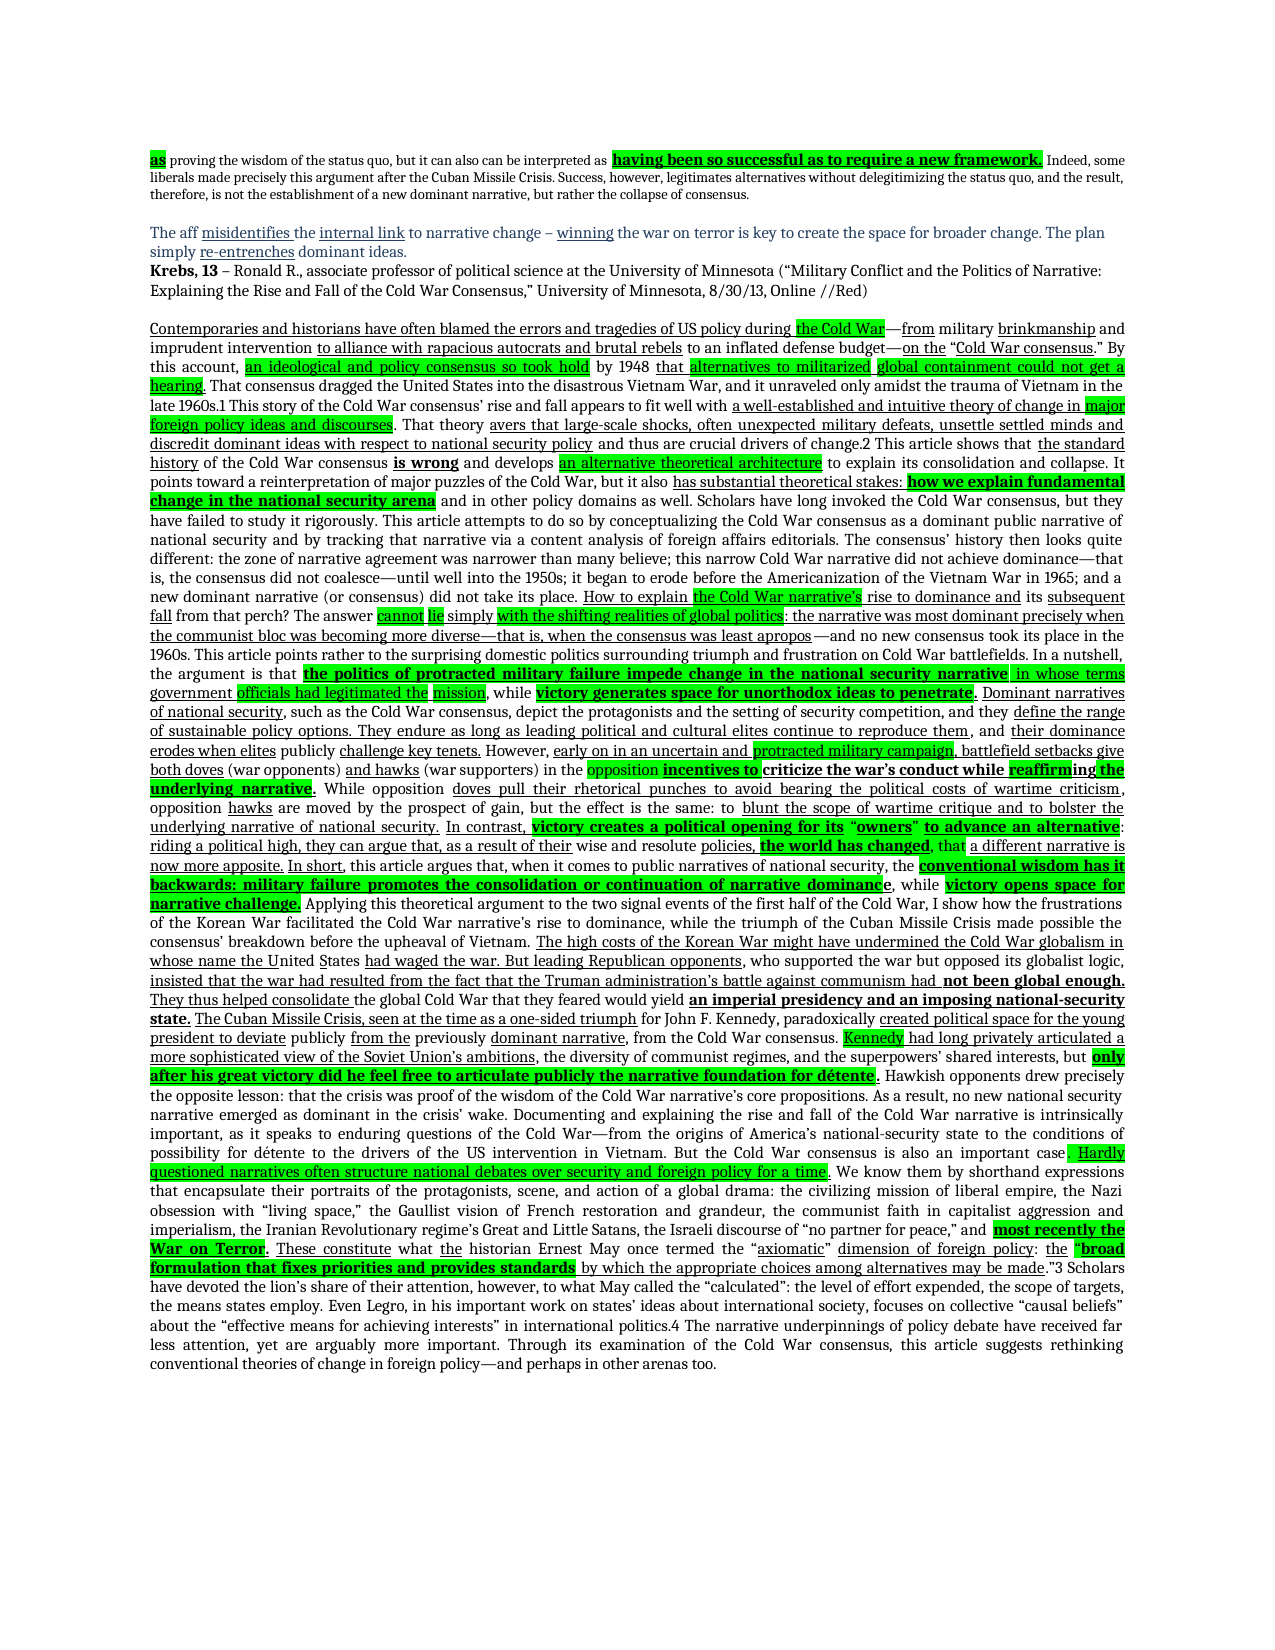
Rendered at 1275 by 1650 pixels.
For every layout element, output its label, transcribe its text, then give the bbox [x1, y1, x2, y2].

text Krebs, 13 – Ronald R., associate professor of political science at the University of Minnesota (“Military Conflict and the Politics of Narrative: Explaining the Rise and Fall of the Cold War Consensus,” University of Minnesota, 8/30/13, Online //Red) [150, 262, 1125, 300]
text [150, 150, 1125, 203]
text Contemporaries and historians have often blamed the errors and tragedies of US policy during the Cold War—from military brinkmanship and imprudent intervention to alliance with rapacious autocrats and brutal rebels to an inflated defense budget—on the “Cold War consensus.” By this account, an ideological and policy consensus so took hold by 1948 that alternatives to militarized global containment could not get a hearing. That consensus dragged the United States into the disastrous Vietnam War, and it unraveled only amidst the trauma of Vietnam in the late 1960s.1 This story of the Cold War consensus’ rise and fall appears to fit well with a well-established and intuitive theory of change in major foreign policy ideas and discourses. That theory avers that large-scale shocks, often unexpected military defeats, unsettle settled minds and discredit dominant ideas with respect to national security policy and thus are crucial drivers of change.2 This article shows that the standard history of the Cold War consensus is wrong and develops an alternative theoretical architecture to explain its consolidation and collapse. It points toward a reinterpretation of major puzzles of the Cold War, but it also has substantial theoretical stakes: how we explain fundamental change in the national security arena and in other policy domains as well. Scholars have long invoked the Cold War consensus, but they have failed to study it rigorously. This article attempts to do so by conceptualizing the Cold War consensus as a dominant public narrative of national security and by tracking that narrative via a content analysis of foreign affairs editorials. The consensus’ history then looks quite different: the zone of narrative agreement was narrower than many believe; this narrow Cold War narrative did not achieve dominance—that is, the consensus did not coalesce—until well into the 1950s; it began to erode before the Americanization of the Vietnam War in 1965; and a new dominant narrative (or consensus) did not take its place. How to explain the Cold War narrative’s rise to dominance and its subsequent fall from that perch? The answer cannot lie simply with the shifting realities of global politics: the narrative was most dominant precisely when the communist bloc was becoming more diverse—that is, when the consensus was least apropos—and no new consensus took its place in the 1960s. This article points rather to the surprising domestic politics surrounding triumph and frustration on Cold War battlefields. In a nutshell, the argument is that the politics of protracted military failure impede change in the national security narrative in whose terms government officials had legitimated the mission, while victory generates space for unorthodox ideas to penetrate. Dominant narratives of national security, such as the Cold War consensus, depict the protagonists and the setting of security competition, and they define the range of sustainable policy options. They endure as long as leading political and cultural elites continue to reproduce them, and their dominance erodes when elites publicly challenge key tenets. However, early on in an uncertain and protracted military campaign, battlefield setbacks give both doves (war opponents) and hawks (war supporters) in the opposition incentives to criticize the war’s conduct while reaffirming the underlying narrative. While opposition doves pull their rhetorical punches to avoid bearing the political costs of wartime criticism, opposition hawks are moved by the prospect of gain, but the effect is the same: to blunt the scope of wartime critique and to bolster the underlying narrative of national security. In contrast, victory creates a political opening for its “owners” to advance an alternative: riding a political high, they can argue that, as a result of their wise and resolute policies, the world has changed, that a different narrative is now more apposite. In short, this article argues that, when it comes to public narratives of national security, the conventional wisdom has it backwards: military failure promotes the consolidation or continuation of narrative dominance, while victory opens space for narrative challenge. Applying this theoretical argument to the two signal events of the first half of the Cold War, I show how the frustrations of the Korean War facilitated the Cold War narrative’s rise to dominance, while the triumph of the Cuban Missile Crisis made possible the consensus’ breakdown before the upheaval of Vietnam. The high costs of the Korean War might have undermined the Cold War globalism in whose name the United States had waged the war. But leading Republican opponents, who supported the war but opposed its globalist logic, insisted that the war had resulted from the fact that the Truman administration’s battle against communism had not been global enough. They thus helped consolidate the global Cold War that they feared would yield an imperial presidency and an imposing national-security state. The Cuban Missile Crisis, seen at the time as a one-sided triumph for John F. Kennedy, paradoxically created political space for the young president to deviate publicly from the previously dominant narrative, from the Cold War consensus. Kennedy had long privately articulated a more sophisticated view of the Soviet Union’s ambitions, the diversity of communist regimes, and the superpowers’ shared interests, but only after his great victory did he feel free to articulate publicly the narrative foundation for détente. Hawkish opponents drew precisely the opposite lesson: that the crisis was proof of the wisdom of the Cold War narrative’s core propositions. As a result, no new national security narrative emerged as dominant in the crisis’ wake. Documenting and explaining the rise and fall of the Cold War narrative is intrinsically important, as it speaks to enduring questions of the Cold War—from the origins of America’s national-security state to the conditions of possibility for détente to the drivers of the US intervention in Vietnam. But the Cold War consensus is also an important case. Hardly questioned narratives often structure national debates over security and foreign policy for a time. We know them by shorthand expressions that encapsulate their portraits of the protagonists, scene, and action of a global drama: the civilizing mission of liberal empire, the Nazi obsession with “living space,” the Gaullist vision of French restoration and grandeur, the communist faith in capitalist aggression and imperialism, the Iranian Revolutionary regime’s Great and Little Satans, the Israeli discourse of “no partner for peace,” and most recently the War on Terror. These constitute what the historian Ernest May once termed the “axiomatic” dimension of foreign policy: the “broad formulation that fixes priorities and provides standards by which the appropriate choices among alternatives may be made.”3 Scholars have devoted the lion’s share of their attention, however, to what May called the “calculated”: the level of effort expended, the scope of targets, the means states employ. Even Legro, in his important work on states’ ideas about international society, focuses on collective “causal beliefs” about the “effective means for achieving interests” in international politics.4 The narrative underpinnings of policy debate have received far less attention, yet are arguably more important. Through its examination of the Cold War consensus, this article suggests rethinking conventional theories of change in foreign policy—and perhaps in other arenas too. [150, 319, 1125, 987]
subtitle The aff misidentifies the internal link to narrative change – winning the war on terror is key to create the space for broader change. The plan simply re-entrenches dominant ideas. [150, 223, 1125, 262]
